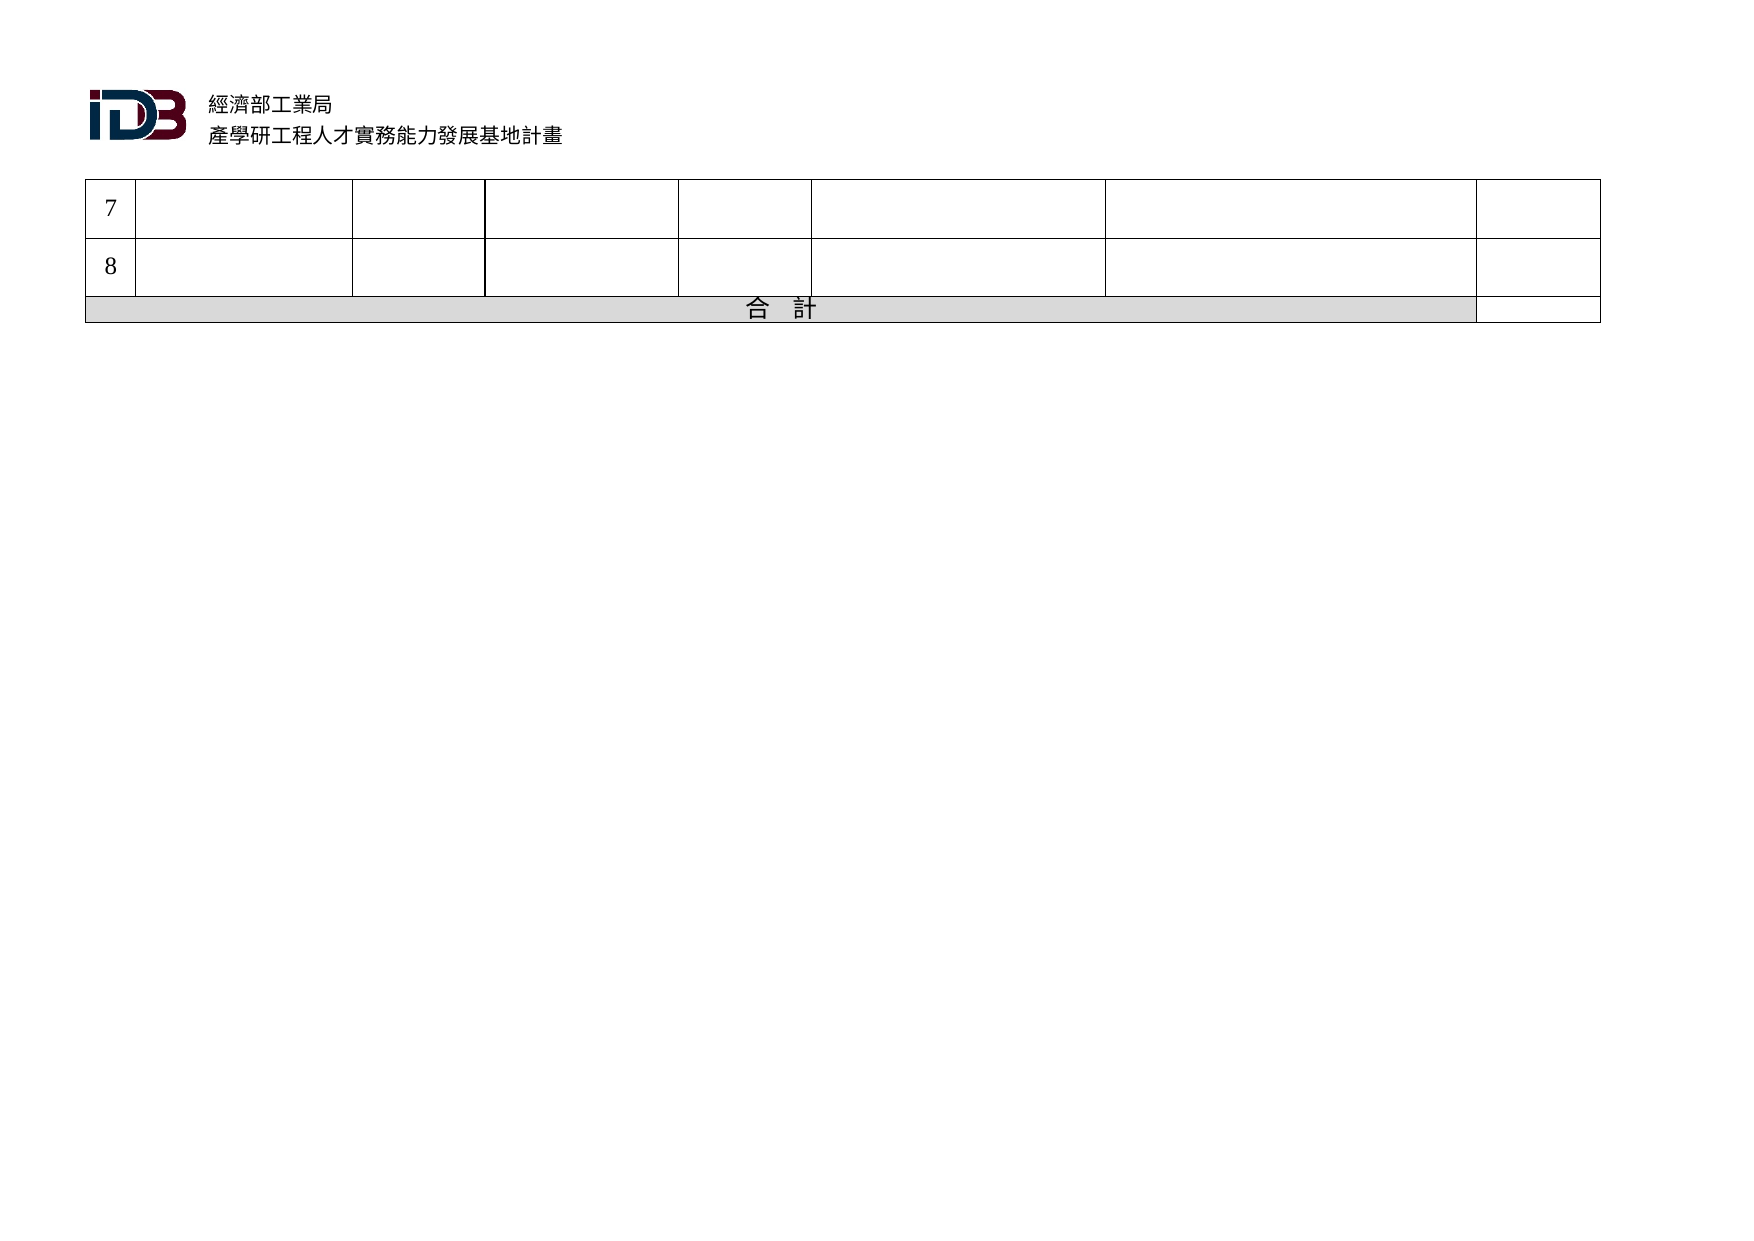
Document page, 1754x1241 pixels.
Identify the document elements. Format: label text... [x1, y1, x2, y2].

table_cell [812, 239, 1105, 296]
table_cell [486, 239, 678, 296]
table_cell [679, 180, 811, 238]
table_cell [486, 180, 678, 238]
table_cell [1106, 180, 1476, 238]
table_cell 8 [86, 239, 135, 296]
table_cell [1106, 239, 1476, 296]
table_cell [136, 180, 352, 238]
table_cell [812, 180, 1105, 238]
picture [88, 88, 187, 141]
table_cell [1477, 239, 1600, 296]
table_cell [1477, 297, 1600, 322]
table_cell [353, 180, 484, 238]
table_cell [353, 239, 484, 296]
table_cell 7 [86, 180, 135, 238]
table_cell [679, 239, 811, 296]
table_cell [1477, 180, 1600, 238]
table_cell 合 計 [86, 297, 1476, 322]
table_cell [136, 239, 352, 296]
